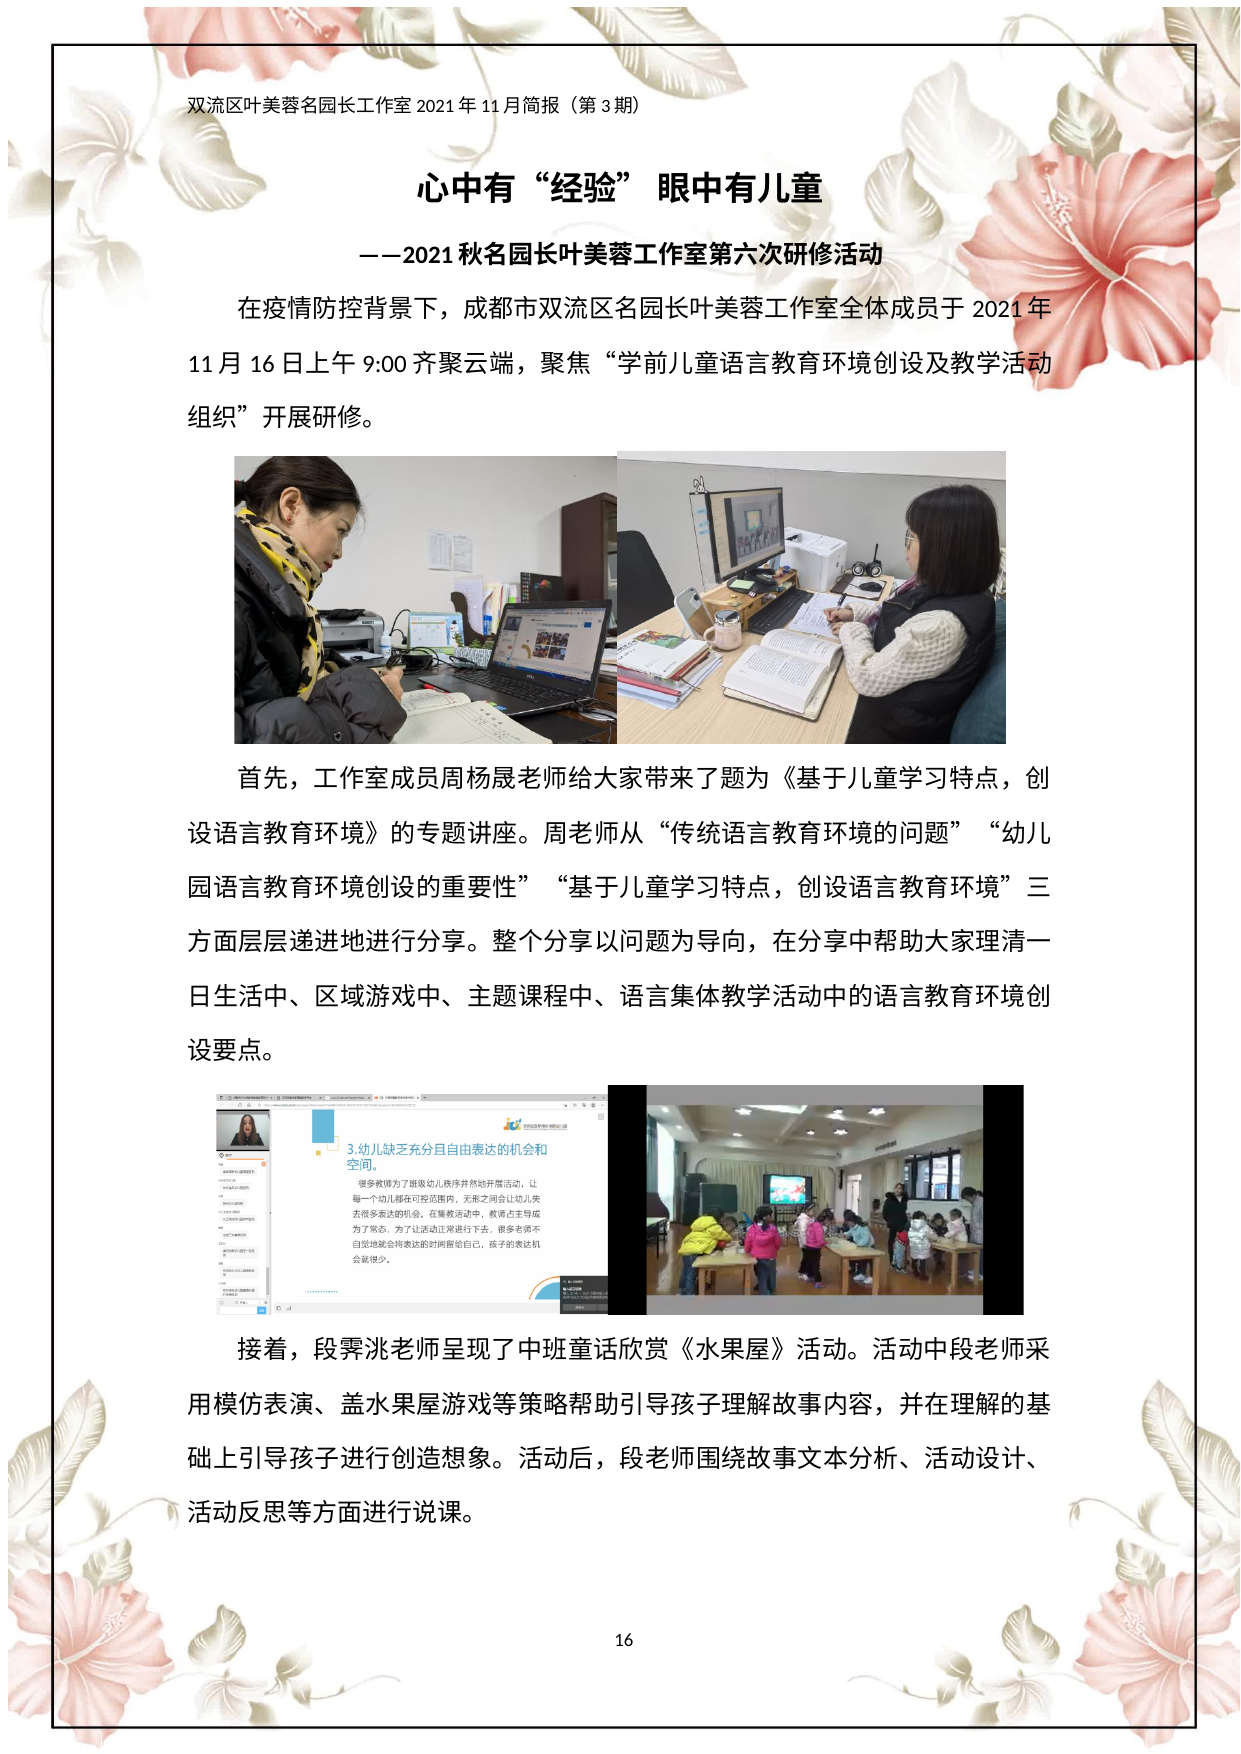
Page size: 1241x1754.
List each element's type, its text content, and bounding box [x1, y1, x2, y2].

text 在疫情防控背景下，成都市双流区名园长叶美蓉工作室全体成员于2021年11月16日上午9:00齐聚云端，聚焦“学前儿童语言教育环境创设及教学活动组织”开展研修。 [187, 289, 1053, 434]
picture [8, 7, 1241, 1754]
text ——2021秋名园长叶美蓉工作室第六次研修活动 [187, 234, 1053, 271]
text 接着，段霁洮老师呈现了中班童话欣赏《水果屋》活动。活动中段老师采用模仿表演、盖水果屋游戏等策略帮助引导孩子理解故事内容，并在理解的基础上引导孩子进行创造想象。活动后，段老师围绕故事文本分析、活动设计、活动反思等方面进行说课。 [187, 1330, 1053, 1529]
text 心中有“经验” 眼中有儿童 [187, 162, 1053, 210]
text 首先，工作室成员周杨晟老师给大家带来了题为《基于儿童学习特点，创设语言教育环境》的专题讲座。周老师从“传统语言教育环境的问题”“幼儿园语言教育环境创设的重要性”“基于儿童学习特点，创设语言教育环境”三方面层层递进地进行分享。整个分享以问题为导向，在分享中帮助大家理清一日生活中、区域游戏中、主题课程中、语言集体教学活动中的语言教育环境创设要点。 [187, 759, 1053, 1067]
